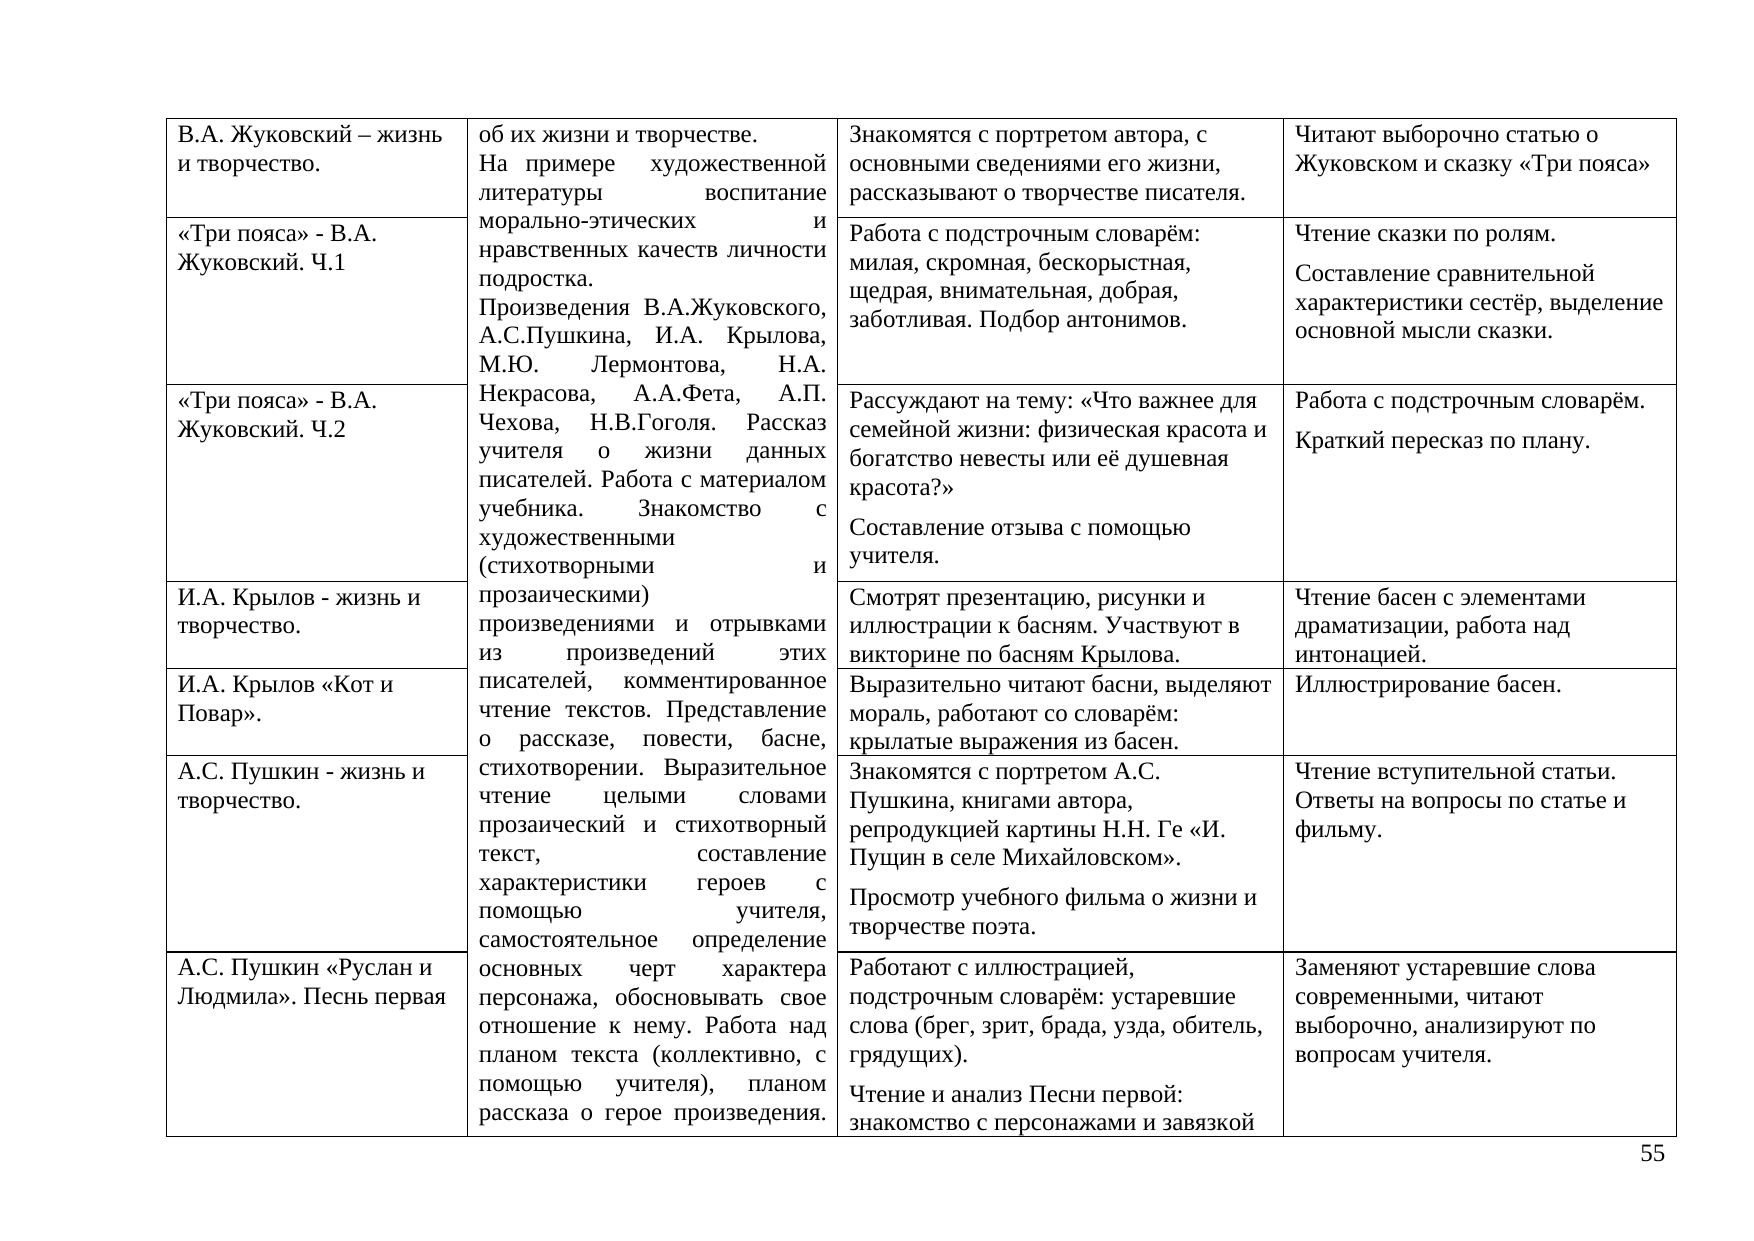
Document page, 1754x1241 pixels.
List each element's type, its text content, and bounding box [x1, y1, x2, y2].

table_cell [167, 953, 467, 1136]
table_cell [468, 119, 837, 1136]
table_cell Знакомятся с портретом А.С. Пушкина, книгами автора, репродукцией картины Н.Н. Ге «И. Пущин в селе Михайловском». Просмотр учебного фильма о жизни и творчестве поэта. [838, 756, 1283, 951]
table_cell Смотрят презентацию, рисунки и иллюстрации к басням. Участвуют в викторине по басням Крылова. [838, 582, 1283, 668]
table_cell И.А. Крылов «Кот и Повар». [167, 669, 467, 755]
table_cell И.А. Крылов - жизнь и творчество. [167, 582, 467, 668]
table_cell Выразительно читают басни, выделяют мораль, работают со словарём: крылатые выражения из басен. [838, 669, 1283, 755]
table_cell Работа с подстрочным словарём: милая, скромная, бескорыстная, щедрая, внимательная, добрая, заботливая. Подбор антонимов. [838, 218, 1283, 384]
table_cell Знакомятся с портретом автора, с основными сведениями его жизни, рассказывают о творчестве писателя. [838, 119, 1283, 217]
table_cell Чтение сказки по ролям. Составление сравнительной характеристики сестёр, выделение основной мысли сказки. [1284, 218, 1676, 384]
table_cell Чтение басен с элементами драматизации, работа над интонацией. [1284, 582, 1676, 668]
table_cell Работа с подстрочным словарём. Краткий пересказ по плану. [1284, 385, 1676, 581]
table_cell «Три пояса» - В.А. Жуковский. Ч.2 [167, 385, 467, 581]
table_cell Читают выборочно статью о Жуковском и сказку «Три пояса» [1284, 119, 1676, 217]
table_cell Чтение вступительной статьи. Ответы на вопросы по статье и фильму. [1284, 756, 1676, 951]
table_cell В.А. Жуковский – жизнь и творчество. [167, 119, 467, 217]
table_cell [1284, 953, 1676, 1136]
table_cell Иллюстрирование басен. [1284, 669, 1676, 755]
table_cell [838, 953, 1283, 1136]
table_cell «Три пояса» - В.А. Жуковский. Ч.1 [167, 218, 467, 384]
table_cell А.С. Пушкин - жизнь и творчество. [167, 756, 467, 951]
table_cell Рассуждают на тему: «Что важнее для семейной жизни: физическая красота и богатство невесты или её душевная красота?» Составление отзыва с помощью учителя. [838, 385, 1283, 581]
